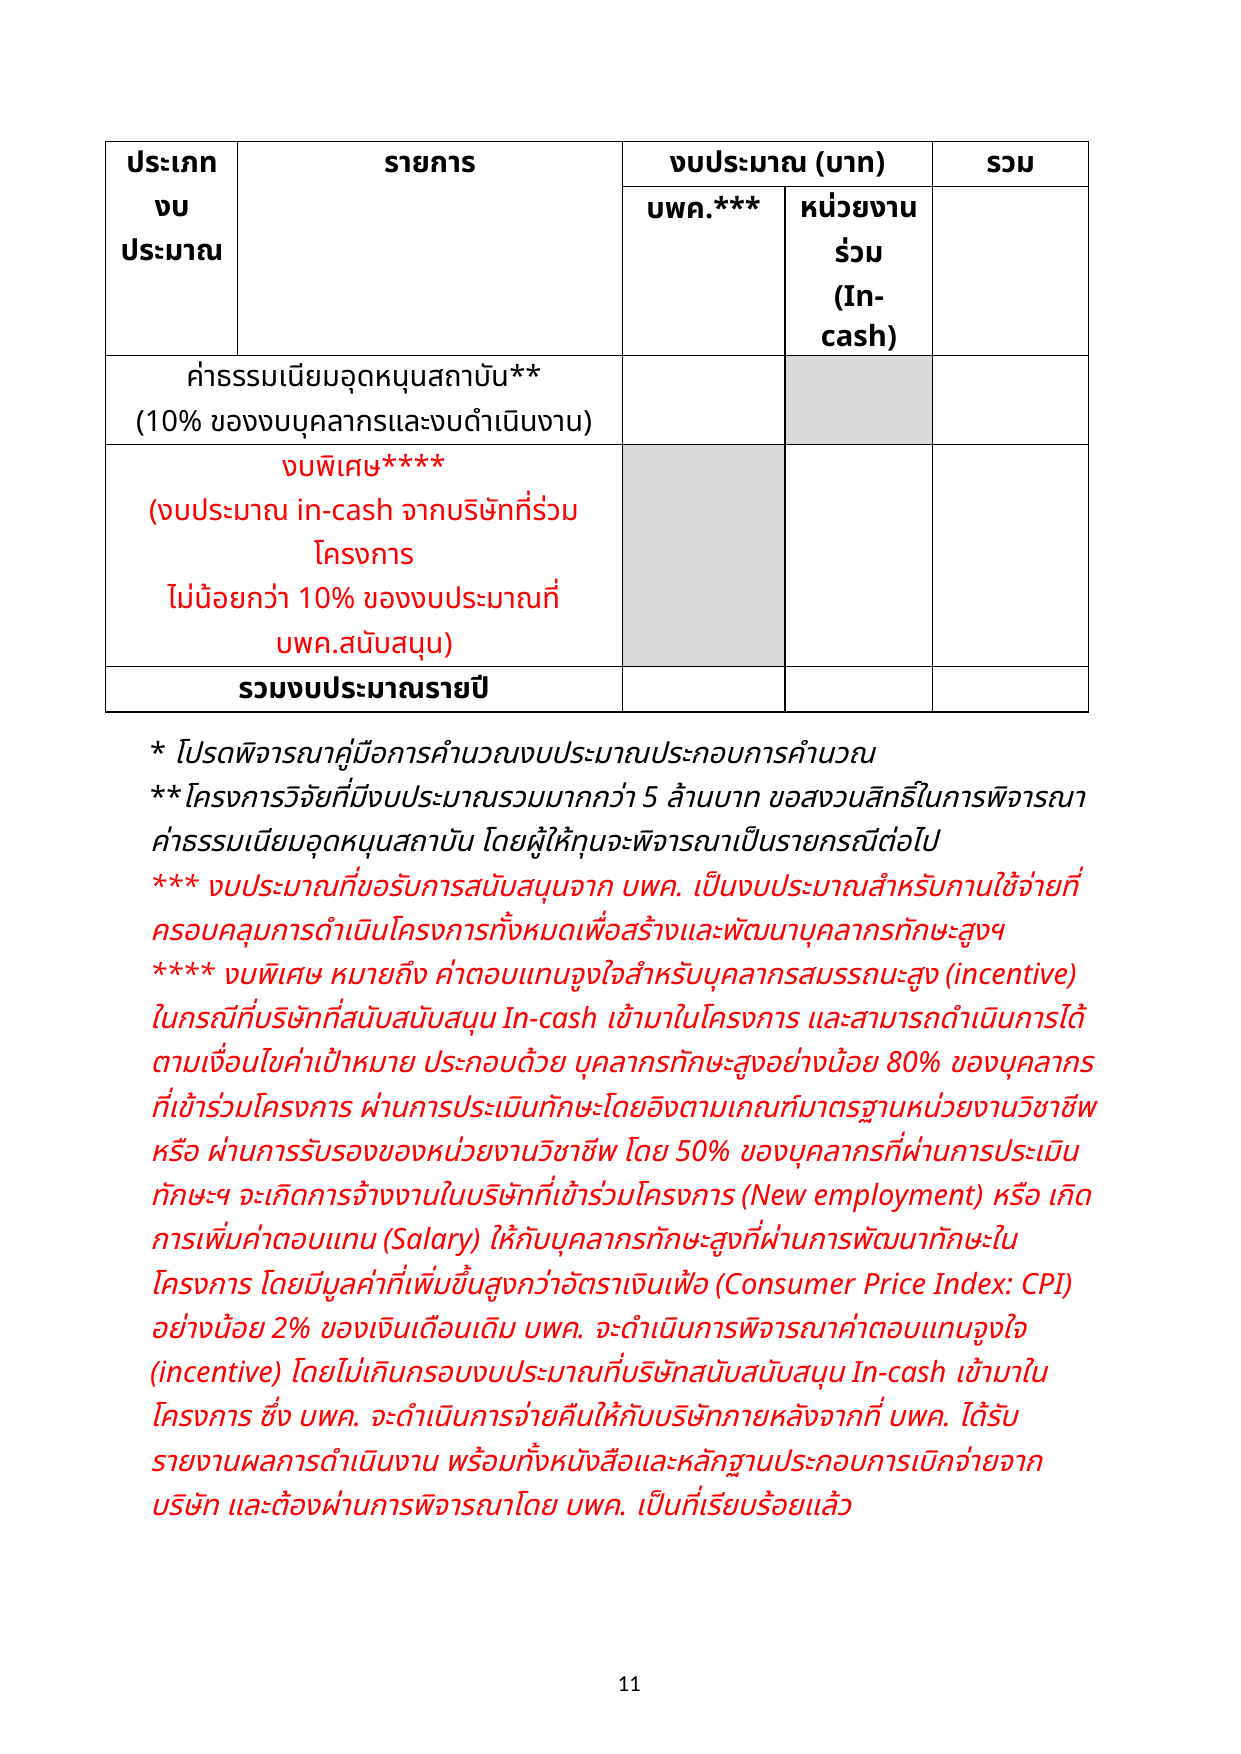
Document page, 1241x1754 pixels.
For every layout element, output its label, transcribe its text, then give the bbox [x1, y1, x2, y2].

table_cell [786, 667, 932, 711]
table_cell [623, 667, 784, 711]
table_cell [933, 187, 1088, 354]
table_cell [933, 445, 1088, 666]
text **** งบพิเศษ หมายถึง ค่าตอบแทนจูงใจสำหรับบุคลากรสมรรถนะสูง (incentive) ในกรณีที่บริษัทที่สนับสนับสนุน In-cash เข้ามาในโครงการ และสามารถดำเนินการได้ตามเงื่อนไขค่าเป้าหมาย ประกอบด้วย บุคลากรทักษะสูงอย่างน้อย 80% ของบุคลากรที่เข้าร่วมโครงการ ผ่านการประเมินทักษะโดยอิงตามเกณฑ์มาตรฐานหน่วยงานวิชาชีพ หรือ ผ่านการรับรองของหน่วยงานวิชาชีพ โดย 50% ของบุคลากรที่ผ่านการประเมินทักษะฯ จะเกิดการจ้างงานในบริษัทที่เข้าร่วมโครงการ (New employment) หรือ เกิดการเพิ่มค่าตอบแทน (Salary) ให้กับบุคลากรทักษะสูงที่ผ่านการพัฒนาทักษะในโครงการ โดยมีมูลค่าที่เพิ่มขึ้นสูงกว่าอัตราเงินเฟ้อ (Consumer Price Index: CPI) อย่างน้อย 2% ของเงินเดือนเดิม บพค. จะดำเนินการพิจารณาค่าตอบแทนจูงใจ (incentive) โดยไม่เกินกรอบงบประมาณที่บริษัทสนับสนับสนุน In-cash เข้ามาในโครงการ ซึ่ง บพค. จะดำเนินการจ่ายคืนให้กับบริษัทภายหลังจากที่ บพค. ได้รับรายงานผลการดำเนินงาน พร้อมทั้งหนังสือและหลักฐานประกอบการเบิกจ่ายจากบริษัท และต้องผ่านการพิจารณาโดย บพค. เป็นที่เรียบร้อยแล้ว [150, 953, 1107, 1528]
table_cell [933, 356, 1088, 444]
table_cell งบพิเศษ**** (งบประมาณ in-cash จากบริษัทที่ร่วมโครงการ ไม่น้อยกว่า 10% ของงบประมาณที่ บพค.สนับสนุน) [106, 445, 622, 666]
table_cell หน่วยงานร่วม (In-cash) [786, 187, 932, 354]
table_cell [623, 445, 784, 666]
text **โครงการวิจัยที่มีงบประมาณรวมมากกว่า 5 ล้านบาท ขอสงวนสิทธิ์ในการพิจารณาค่าธรรมเนียมอุดหนุนสถาบัน โดยผู้ให้ทุนจะพิจารณาเป็นรายกรณีต่อไป [150, 777, 1107, 865]
table_cell ค่าธรรมเนียมอุดหนุนสถาบัน** (10% ของงบบุคลากรและงบดำเนินงาน) [106, 356, 622, 444]
table_cell รวมงบประมาณรายปี [106, 667, 622, 711]
table_cell [786, 356, 932, 444]
table_header ประเภท งบประมาณ [106, 142, 237, 354]
table_cell [786, 445, 932, 666]
table_cell บพค.*** [623, 187, 784, 354]
text *** งบประมาณที่ขอรับการสนับสนุนจาก บพค. เป็นงบประมาณสำหรับกานใช้จ่ายที่ครอบคลุมการดำเนินโครงการทั้งหมดเพื่อสร้างและพัฒนาบุคลากรทักษะสูงฯ [150, 865, 1107, 953]
text * โปรดพิจารณาคู่มือการคำนวณงบประมาณประกอบการคำนวณ [150, 732, 1107, 777]
table_header งบประมาณ (บาท) [623, 142, 932, 186]
table_header รวม [933, 142, 1088, 186]
table_cell [623, 356, 784, 444]
table_cell [933, 667, 1088, 711]
table_header รายการ [238, 142, 622, 354]
